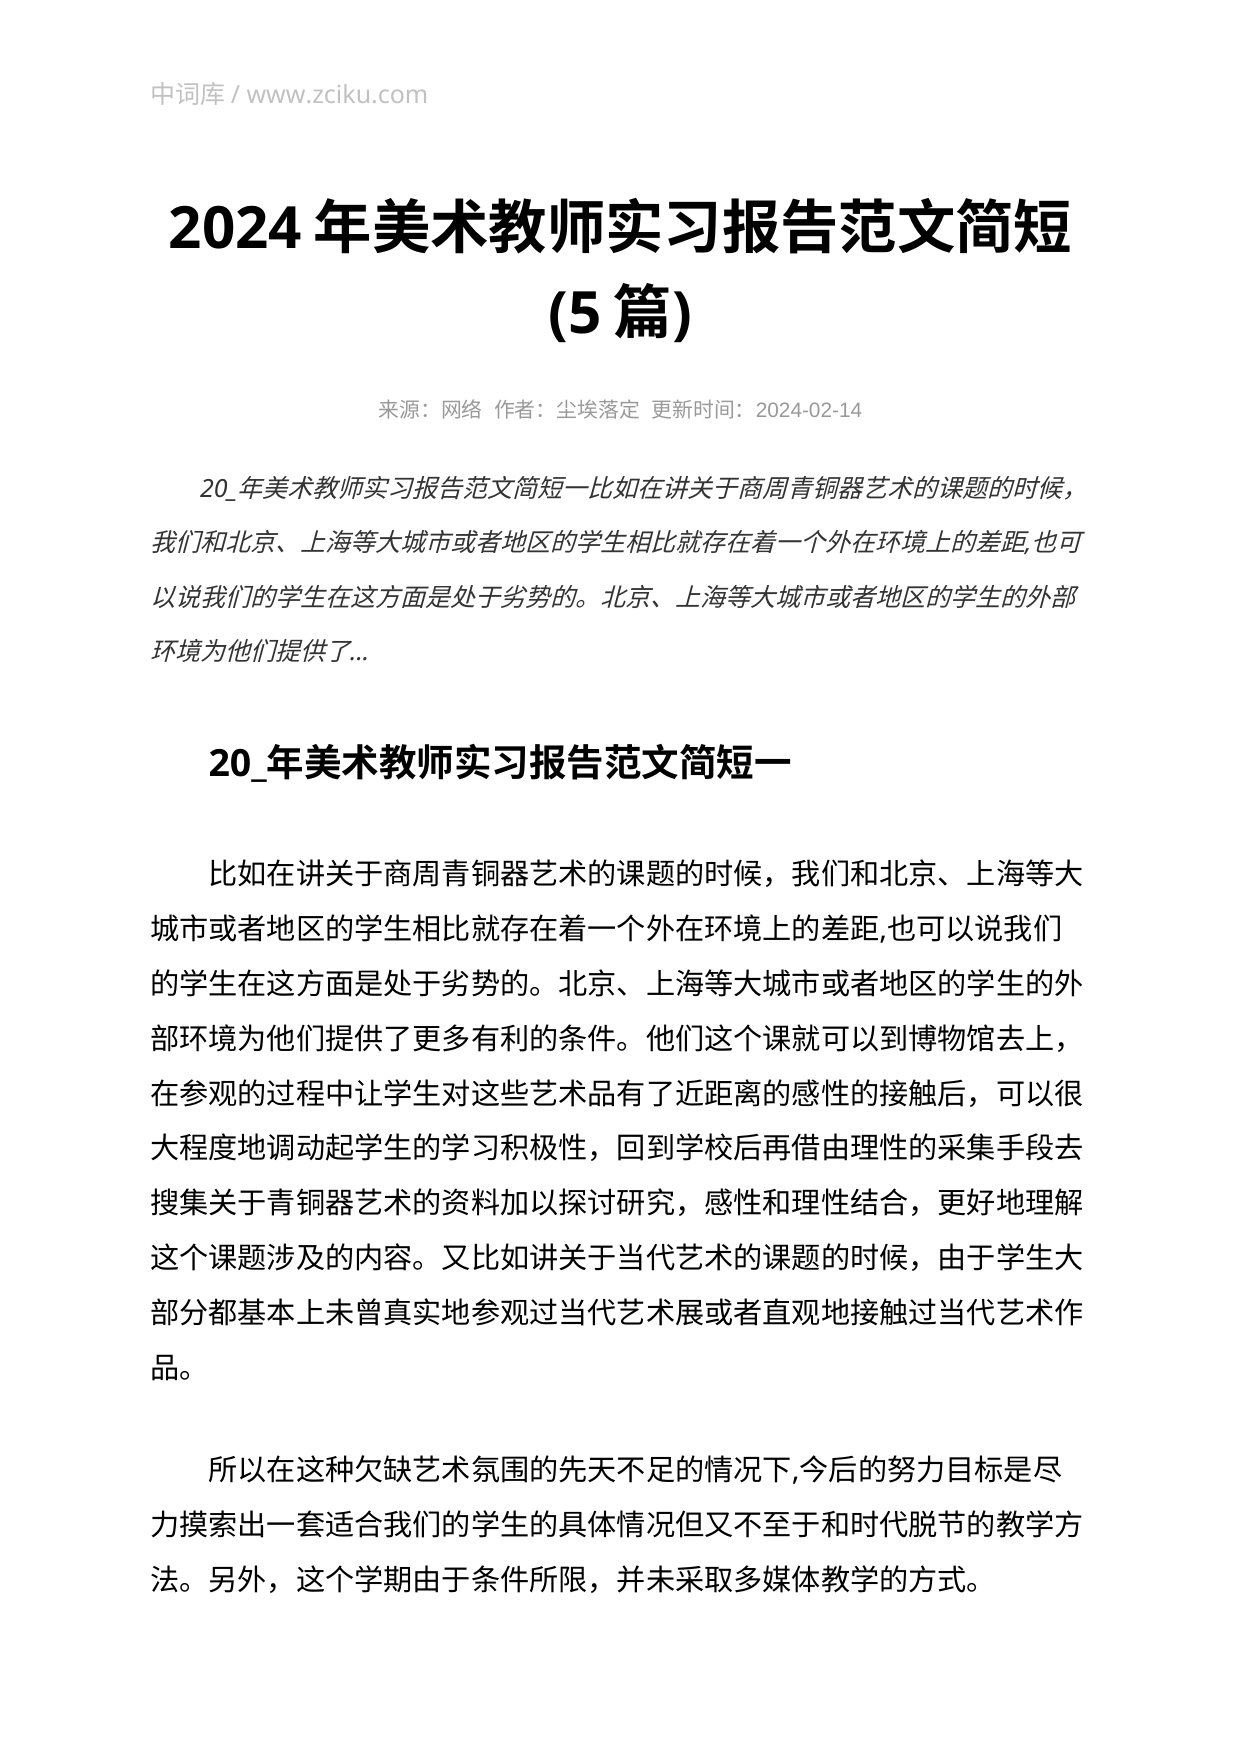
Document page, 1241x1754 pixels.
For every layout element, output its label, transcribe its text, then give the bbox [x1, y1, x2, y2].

text 比如在讲关于商周青铜器艺术的课题的时候，我们和北京、上海等大城市或者地区的学生相比就存在着一个外在环境上的差距,也可以说我们的学生在这方面是处于劣势的。北京、上海等大城市或者地区的学生的外部环境为他们提供了更多有利的条件。他们这个课就可以到博物馆去上，在参观的过程中让学生对这些艺术品有了近距离的感性的接触后，可以很大程度地调动起学生的学习积极性，回到学校后再借由理性的采集手段去搜集关于青铜器艺术的资料加以探讨研究，感性和理性结合，更好地理解这个课题涉及的内容。又比如讲关于当代艺术的课题的时候，由于学生大部分都基本上未曾真实地参观过当代艺术展或者直观地接触过当代艺术作品。 [150, 851, 1090, 1387]
subtitle 2024年美术教师实习报告范文简短(5篇) [150, 181, 1090, 351]
text 所以在这种欠缺艺术氛围的先天不足的情况下,今后的努力目标是尽力摸索出一套适合我们的学生的具体情况但又不至于和时代脱节的教学方法。另外，这个学期由于条件所限，并未采取多媒体教学的方式。 [150, 1446, 1090, 1599]
text 来源：网络 作者：尘埃落定 更新时间：2024-02-14 [150, 398, 1090, 422]
text 20_年美术教师实习报告范文简短一 [150, 733, 1090, 787]
text 20_年美术教师实习报告范文简短一比如在讲关于商周青铜器艺术的课题的时候，我们和北京、上海等大城市或者地区的学生相比就存在着一个外在环境上的差距,也可以说我们的学生在这方面是处于劣势的。北京、上海等大城市或者地区的学生的外部环境为他们提供了... [150, 468, 1090, 668]
